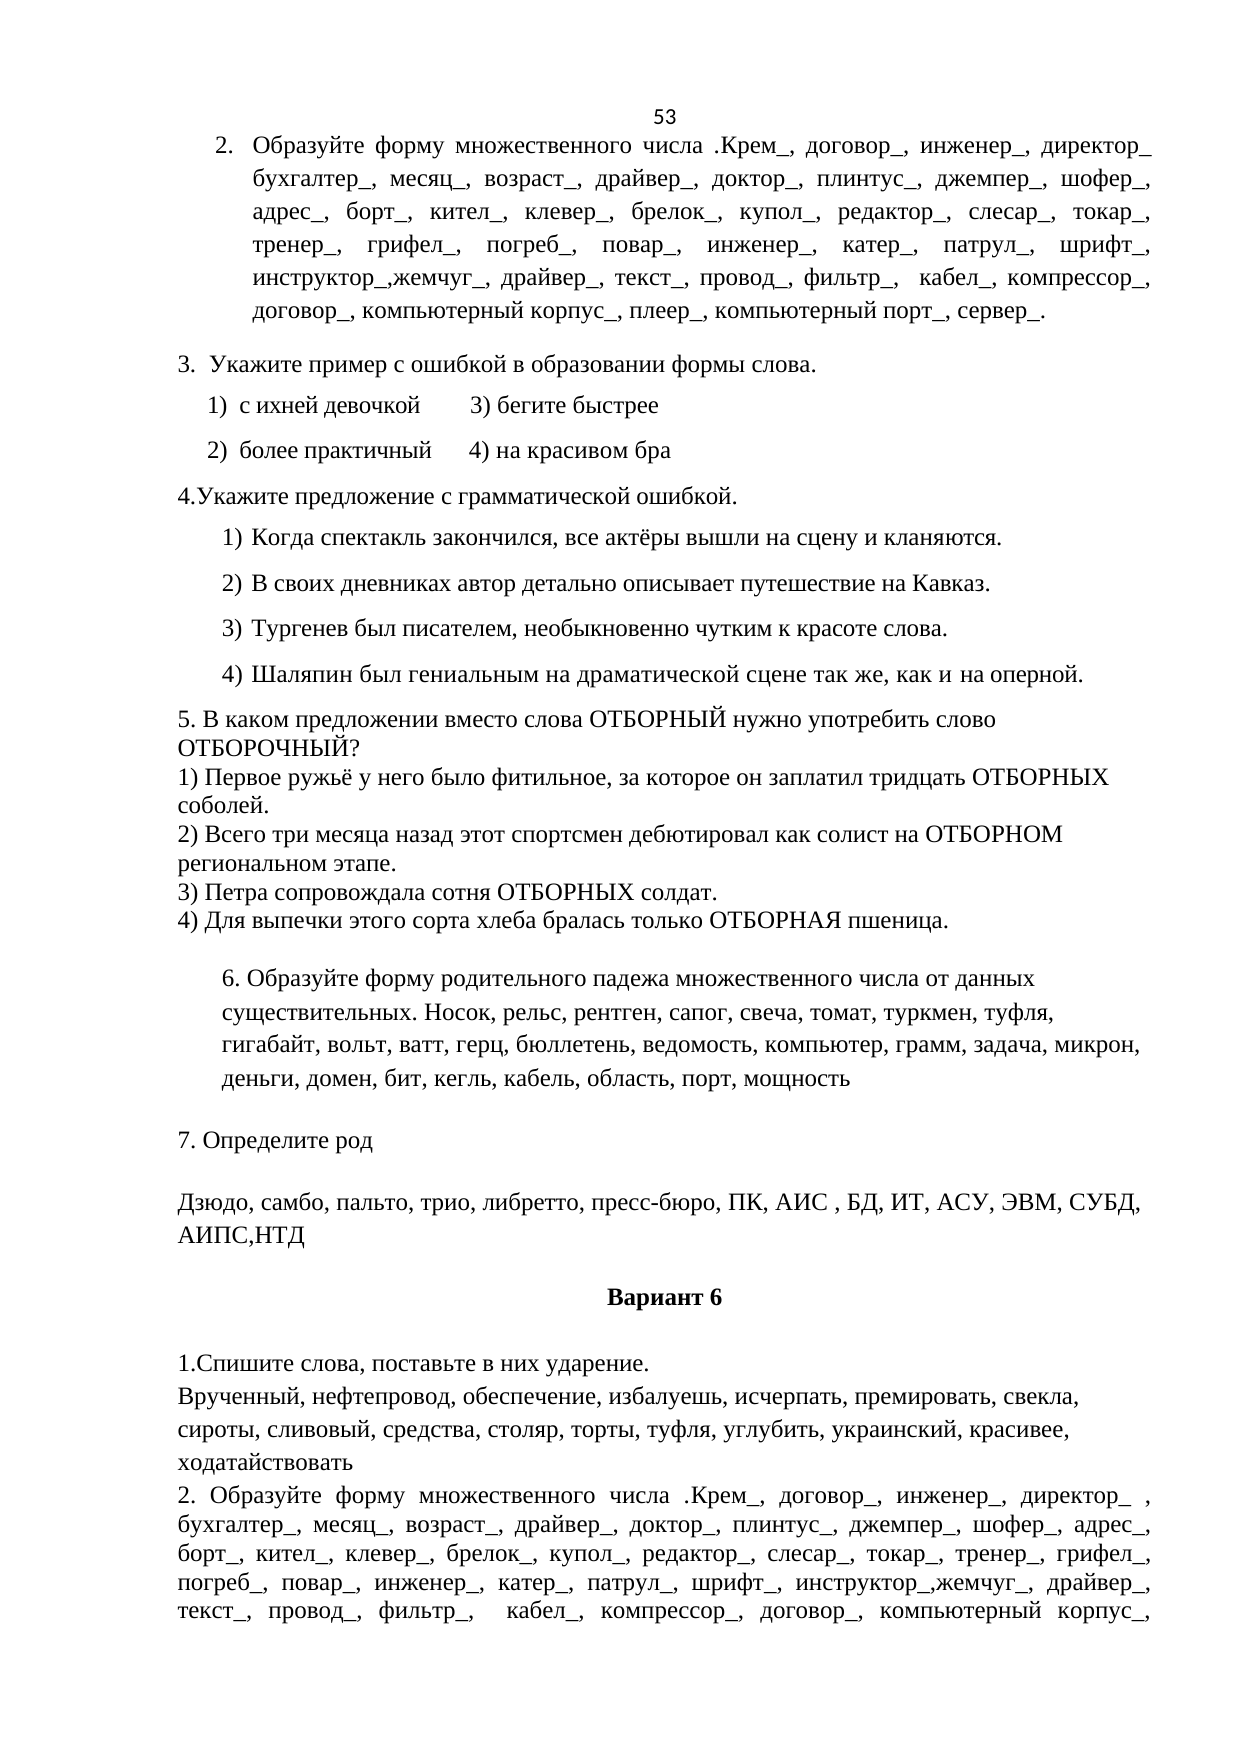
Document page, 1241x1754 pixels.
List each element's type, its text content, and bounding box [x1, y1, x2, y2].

list Шаляпин был гениальным на драматической сцене так же, как и на оперной. [177, 659, 1152, 688]
text 1.Спишите слова, поставьте в них ударение. [177, 1348, 1152, 1377]
text 5. В каком предложении вместо слова ОТБОРНЫЙ нужно употребить слово ОТБОРОЧНЫЙ? 1) Первое ружьё у него было фитильное, за которое он заплатил тридцать ОТБОРНЫХ соболей. 2) Всего три месяца назад этот спортсмен дебютировал как солист на ОТБОРНОМ региональном этапе. 3) Петра сопровождала сотня ОТБОРНЫХ солдат. 4) Для выпечки этого сорта хлеба бралась только ОТБОРНАЯ пшеница. [177, 704, 1152, 934]
text Вариант 6 [177, 1282, 1152, 1311]
text 6. Образуйте форму родительного падежа множественного числа от данных существительных. Носок, рельс, рентген, сапог, свеча, томат, туркмен, туфля, гигабайт, вольт, ватт, герц, бюллетень, ведомость, компьютер, грамм, задача, микрон, деньги, домен, бит, кегль, кабель, область, порт, мощность [222, 963, 1152, 1091]
list В своих дневниках автор детально описывает путешествие на Кавказ. [177, 568, 1152, 597]
list Когда спектакль закончился, все актёры вышли на сцену и кланяются. [177, 522, 1152, 551]
text Дзюдо, самбо, пальто, трио, либретто, пресс-бюро, ПК, АИС , БД, ИТ, АСУ, ЭВМ, СУБД, АИПС,НТД [177, 1187, 1152, 1249]
text 3. Укажите пример с ошибкой в образовании формы слова. [177, 349, 1152, 377]
list Образуйте форму множественного числа .Крем_, договор_, инженер_, директор_ бухгалтер_, месяц_, возраст_, драйвер_, доктор_, плинтус_, джемпер_, шофер_, адрес_, борт_, кител_, клевер_, брелок_, купол_, редактор_, слесар_, токар_, тренер_, грифел_, погреб_, повар_, инженер_, катер_, патрул_, шрифт_, инструктор_,жемчуг_, драйвер_, текст_, провод_, фильтр_, кабел_, компрессор_, договор_, компьютерный корпус_, плеер_, компьютерный порт_, сервер_. [215, 130, 1152, 324]
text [177, 1480, 1152, 1624]
list Тургенев был писателем, необыкновенно чутким к красоте слова. [177, 613, 1152, 642]
text Врученный, нефтепровод, обеспечение, избалуешь, исчерпать, премировать, свекла, сироты, сливовый, средства, столяр, торты, туфля, углубить, украинский, красивее, ходатайствовать [177, 1381, 1152, 1476]
text 4.Укажите предложение с грамматической ошибкой. [177, 481, 1152, 510]
list более практичный 4) на красивом бра [177, 436, 1152, 464]
text 7. Определите род [177, 1125, 1152, 1153]
list с ихней девочкой 3) бегите быстрее [177, 390, 1152, 419]
